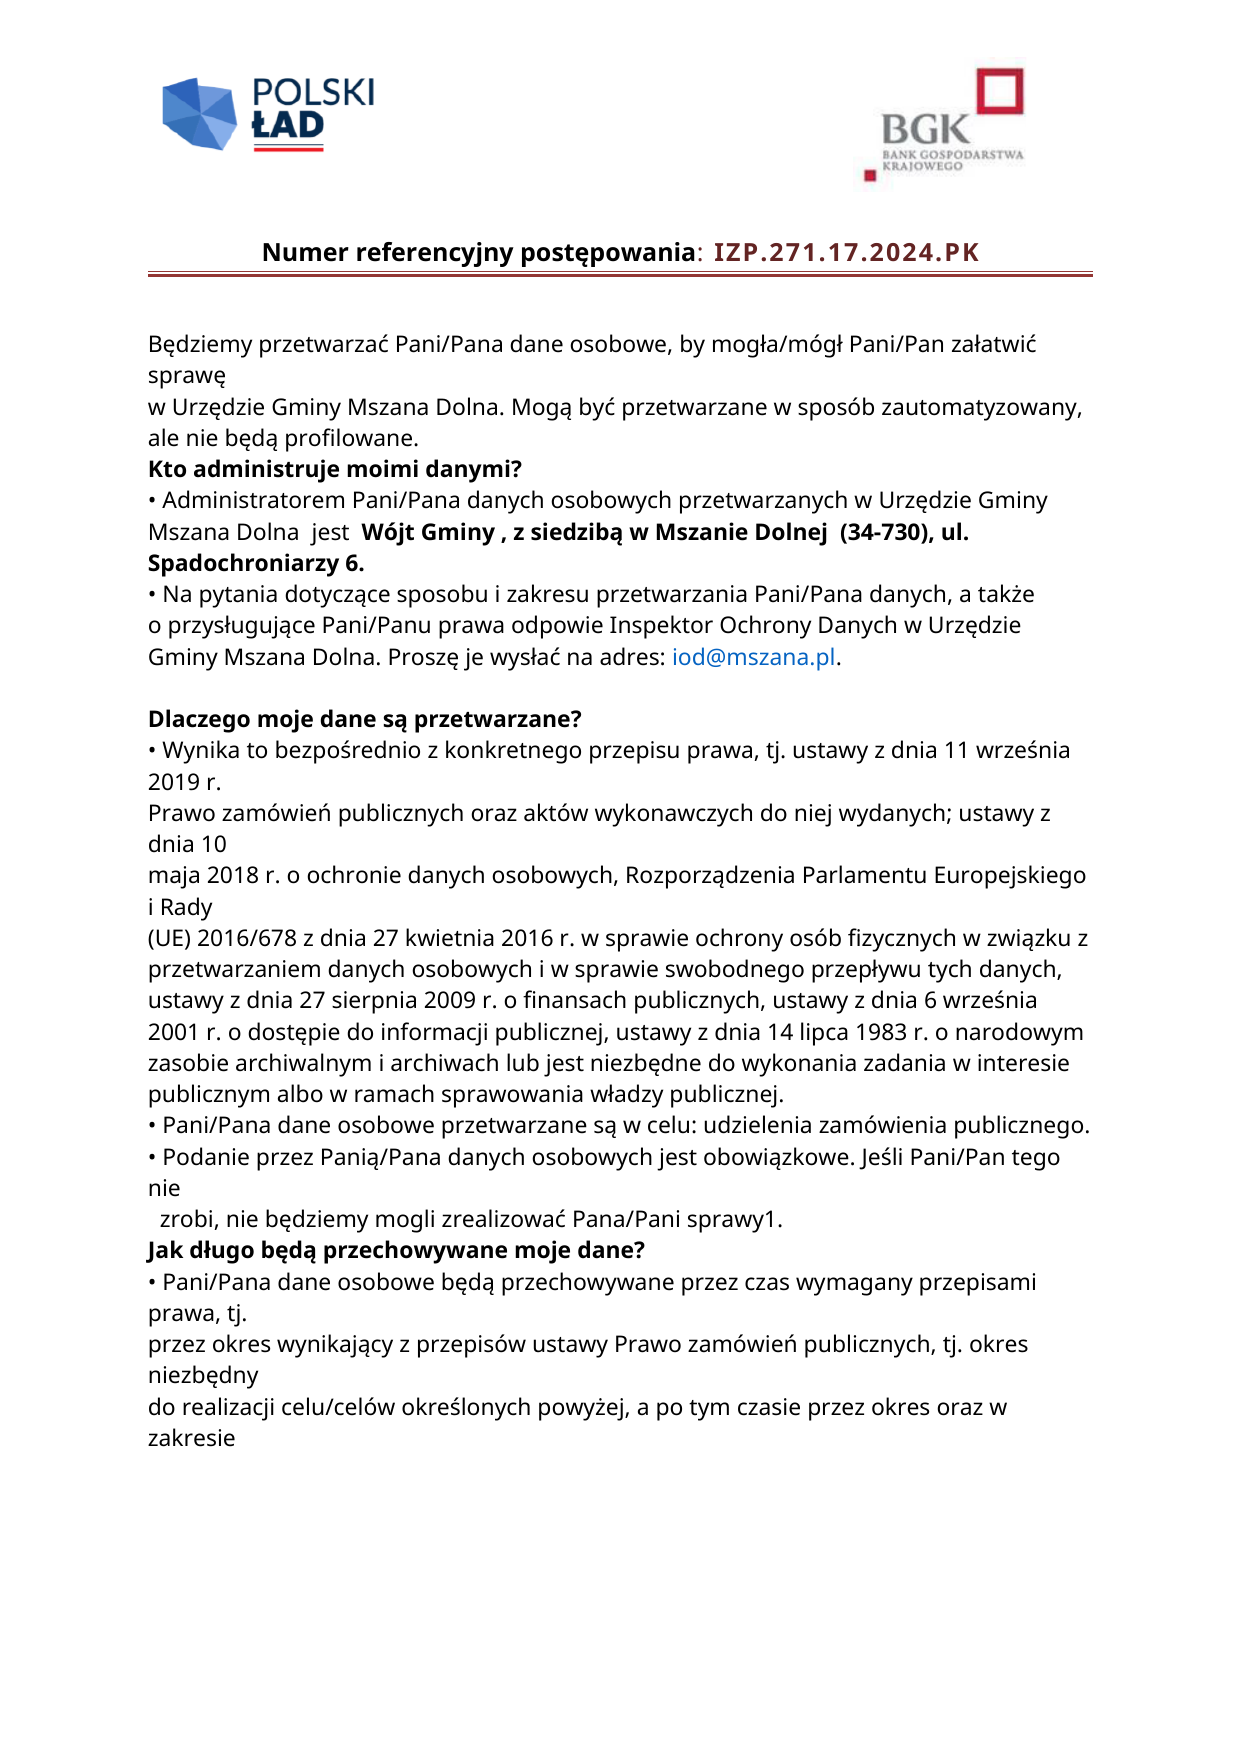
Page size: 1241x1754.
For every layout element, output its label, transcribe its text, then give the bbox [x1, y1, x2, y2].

text • Administratorem Pani/Pana danych osobowych przetwarzanych w Urzędzie Gminy Mszana Dolna jest Wójt Gminy , z siedzibą w Mszanie Dolnej (34-730), ul. Spadochroniarzy 6. [148, 484, 1093, 578]
text o przysługujące Pani/Panu prawa odpowie Inspektor Ochrony Danych w Urzędzie Gminy Mszana Dolna. Proszę je wysłać na adres: iod@mszana.pl. [148, 609, 1093, 672]
text • Na pytania dotyczące sposobu i zakresu przetwarzania Pani/Pana danych, a także [148, 578, 1093, 609]
text Prawo zamówień publicznych oraz aktów wykonawczych do niej wydanych; ustawy z dnia 10 [148, 797, 1093, 859]
text • Podanie przez Panią/Pana danych osobowych jest obowiązkowe. Jeśli Pani/Pan tego nie [148, 1140, 1093, 1203]
text (UE) 2016/678 z dnia 27 kwietnia 2016 r. w sprawie ochrony osób fizycznych w związku z [148, 922, 1093, 953]
text przez okres wynikający z przepisów ustawy Prawo zamówień publicznych, tj. okres niezbędny [148, 1328, 1093, 1390]
text • Pani/Pana dane osobowe przetwarzane są w celu: udzielenia zamówienia publicznego. [148, 1109, 1093, 1140]
text Kto administruje moimi danymi? [148, 453, 1093, 484]
text maja 2018 r. o ochronie danych osobowych, Rozporządzenia Parlamentu Europejskiego i Rady [148, 859, 1093, 922]
text • Wynika to bezpośrednio z konkretnego przepisu prawa, tj. ustawy z dnia 11 września 2019 r. [148, 734, 1093, 797]
text zrobi, nie będziemy mogli zrealizować Pana/Pani sprawy1. [148, 1203, 1093, 1234]
text przetwarzaniem danych osobowych i w sprawie swobodnego przepływu tych danych, ustawy z dnia 27 sierpnia 2009 r. o finansach publicznych, ustawy z dnia 6 września 2001 r. o dostępie do informacji publicznej, ustawy z dnia 14 lipca 1983 r. o narodowym zasobie archiwalnym i archiwach lub jest niezbędne do wykonania zadania w interesie publicznym albo w ramach sprawowania władzy publicznej. [148, 953, 1093, 1109]
text do realizacji celu/celów określonych powyżej, a po tym czasie przez okres oraz w zakresie [148, 1390, 1093, 1453]
text Dlaczego moje dane są przetwarzane? [148, 703, 1093, 734]
text • Pani/Pana dane osobowe będą przechowywane przez czas wymagany przepisami prawa, tj. [148, 1265, 1093, 1328]
text Będziemy przetwarzać Pani/Pana dane osobowe, by mogła/mógł Pani/Pan załatwić sprawę [148, 328, 1093, 390]
text w Urzędzie Gminy Mszana Dolna. Mogą być przetwarzane w sposób zautomatyzowany, ale nie będą profilowane. [148, 390, 1093, 453]
text Jak długo będą przechowywane moje dane? [148, 1234, 1093, 1265]
